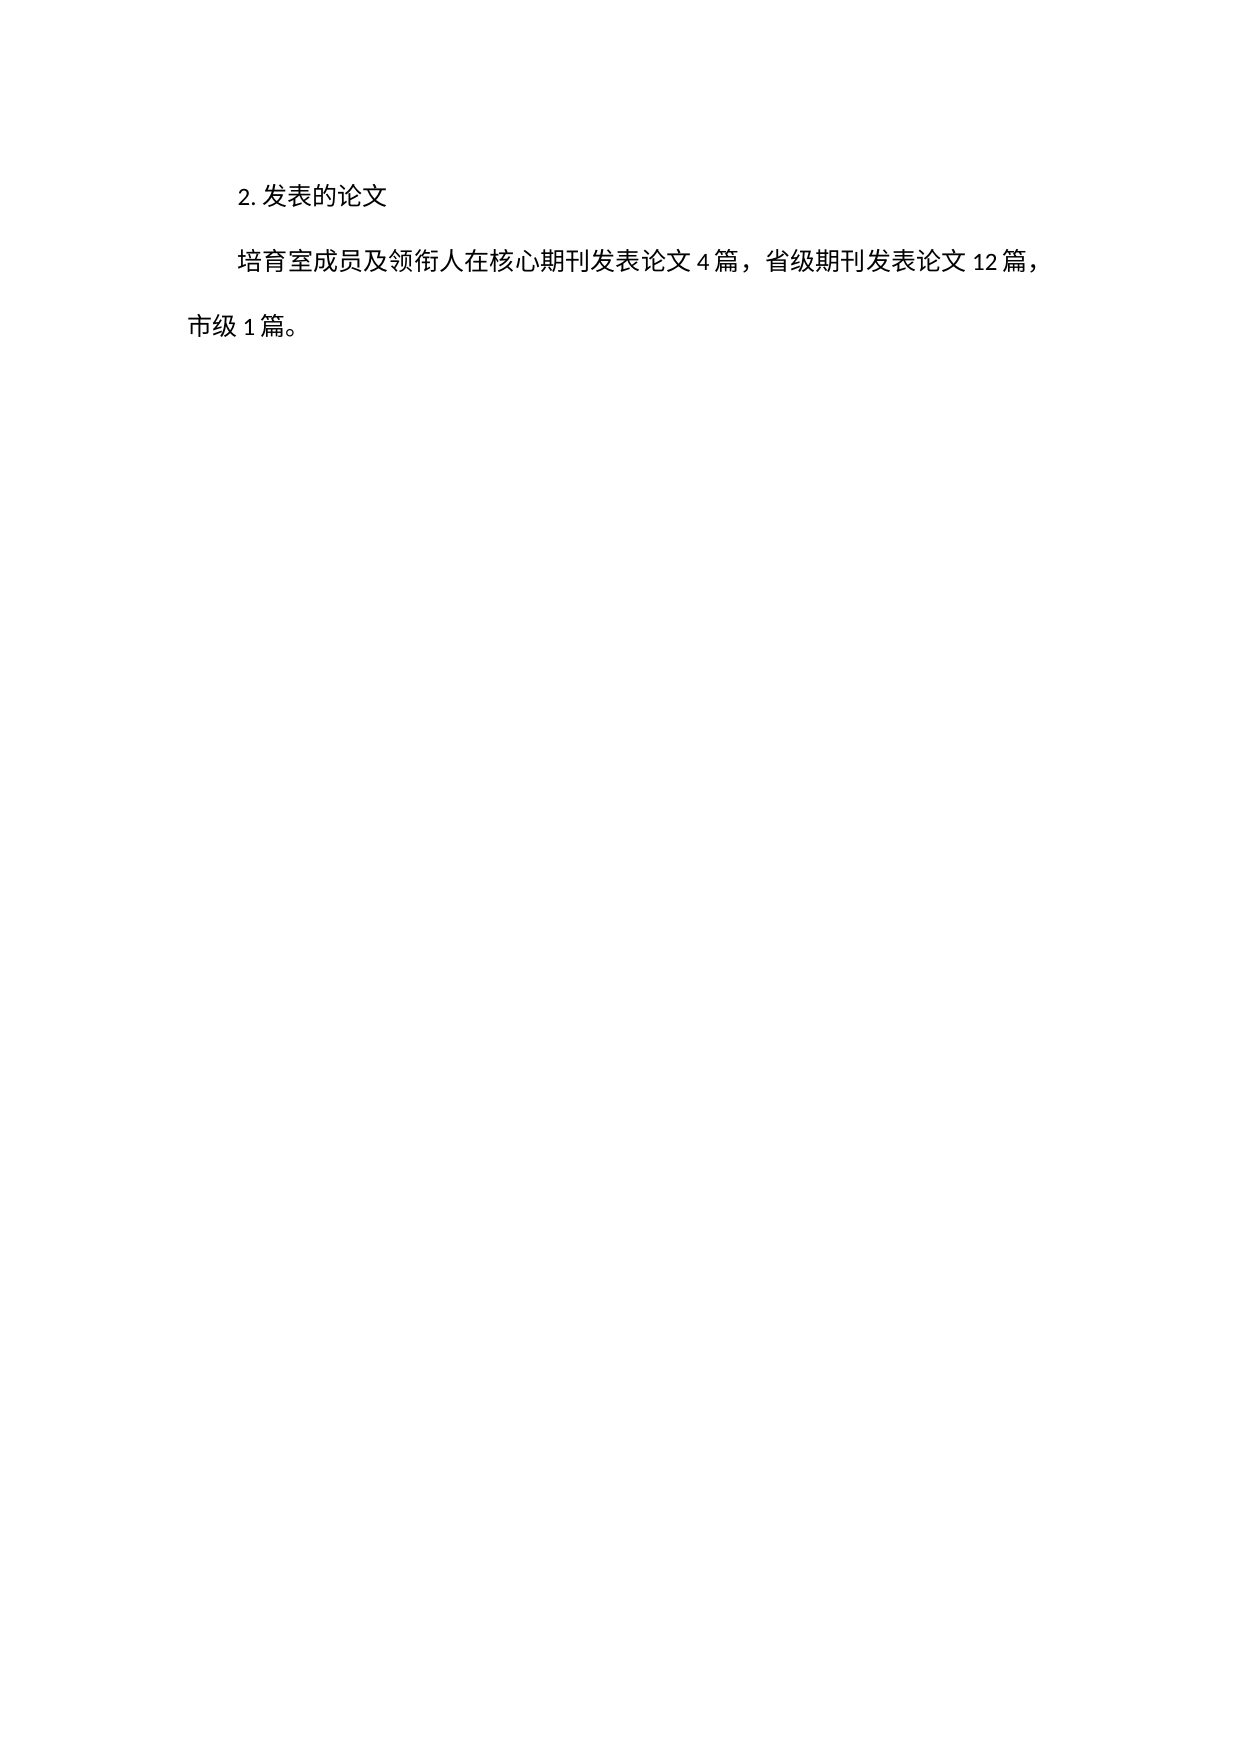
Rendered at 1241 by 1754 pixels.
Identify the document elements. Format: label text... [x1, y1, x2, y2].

list 培育室成员及领衔人在核心期刊发表论文4篇，省级期刊发表论文12篇，市级1篇。 [187, 227, 1053, 357]
list 发表的论文 [187, 162, 1053, 227]
